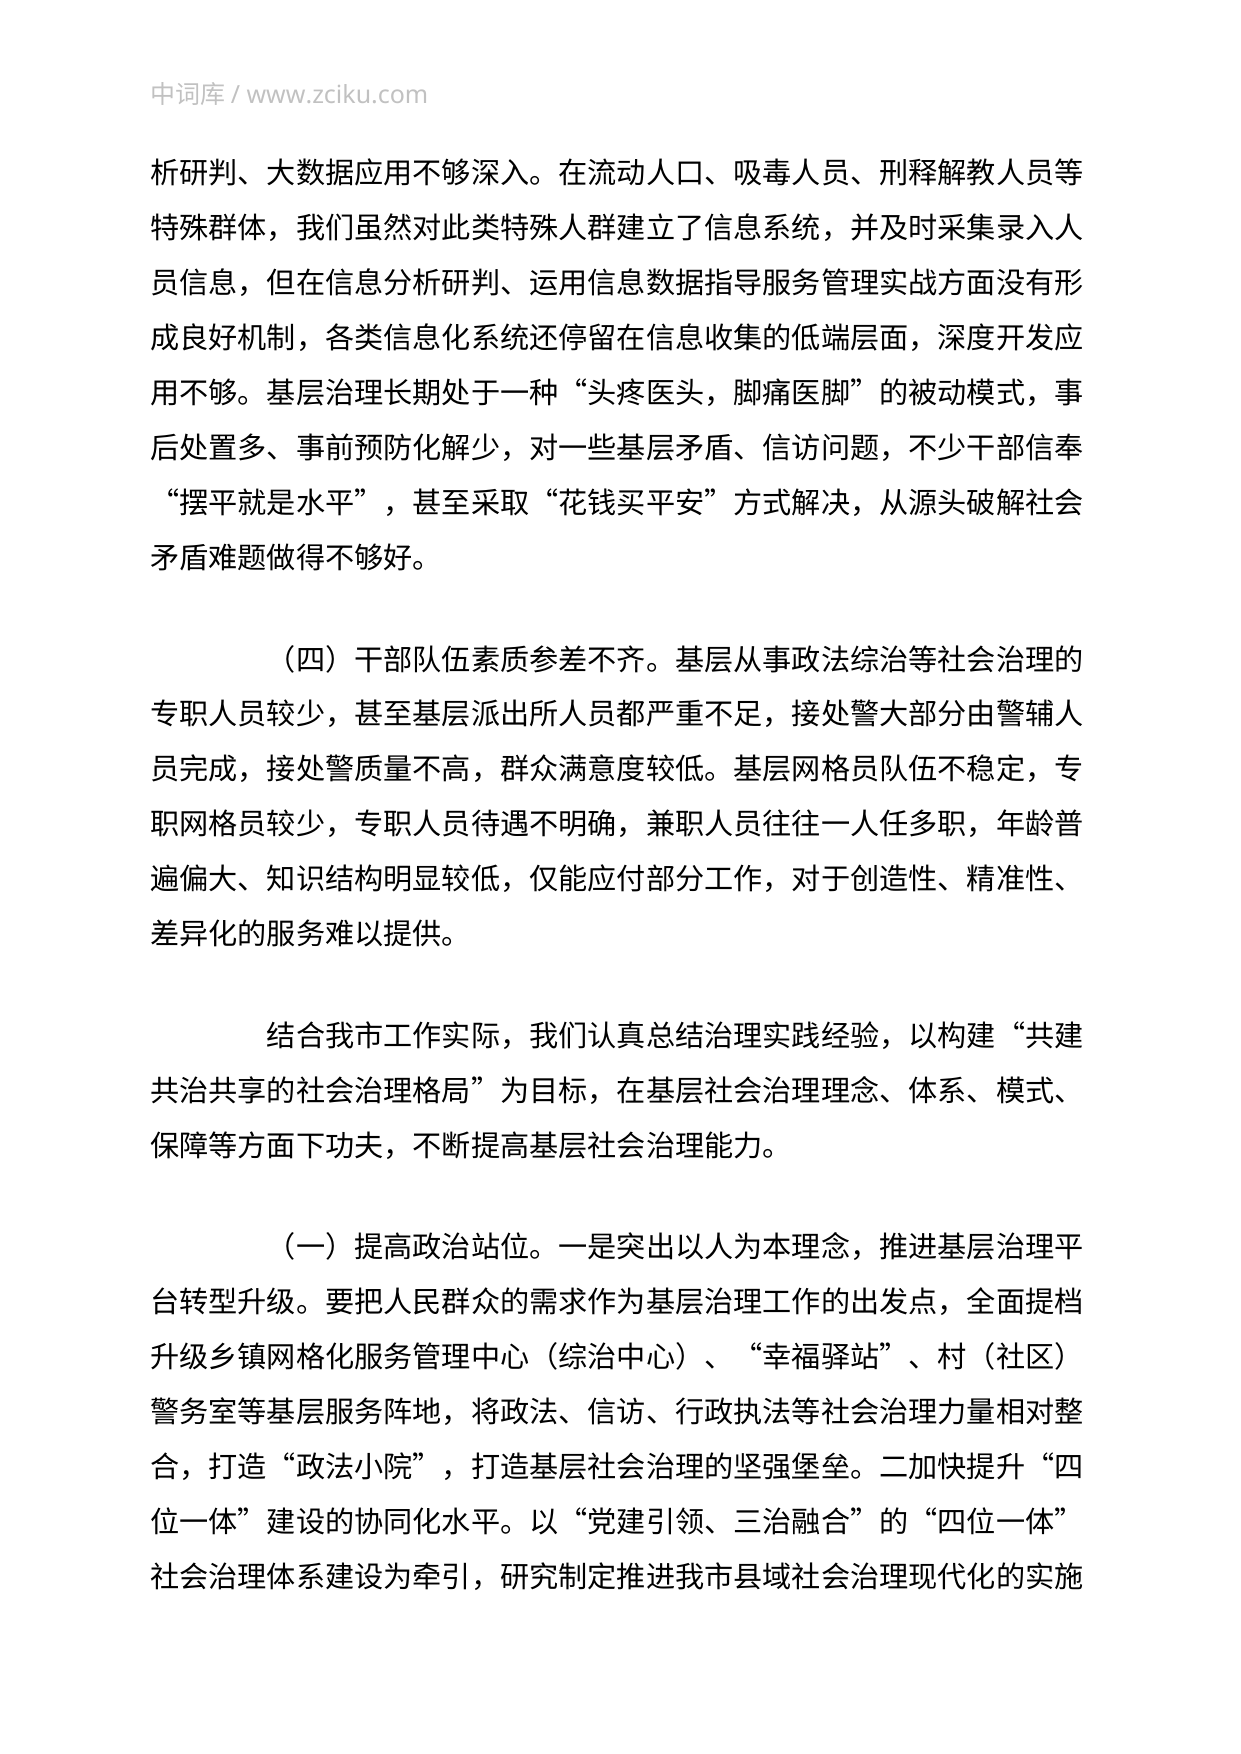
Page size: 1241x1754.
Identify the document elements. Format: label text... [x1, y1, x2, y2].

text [150, 150, 1090, 577]
text （四）干部队伍素质参差不齐。基层从事政法综治等社会治理的专职人员较少，甚至基层派出所人员都严重不足，接处警大部分由警辅人员完成，接处警质量不高，群众满意度较低。基层网格员队伍不稳定，专职网格员较少，专职人员待遇不明确，兼职人员往往一人任多职，年龄普遍偏大、知识结构明显较低，仅能应付部分工作，对于创造性、精准性、差异化的服务难以提供。 [150, 636, 1090, 953]
text 结合我市工作实际，我们认真总结治理实践经验，以构建“共建共治共享的社会治理格局”为目标，在基层社会治理理念、体系、模式、保障等方面下功夫，不断提高基层社会治理能力。 [150, 1012, 1090, 1164]
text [150, 1224, 1090, 1596]
